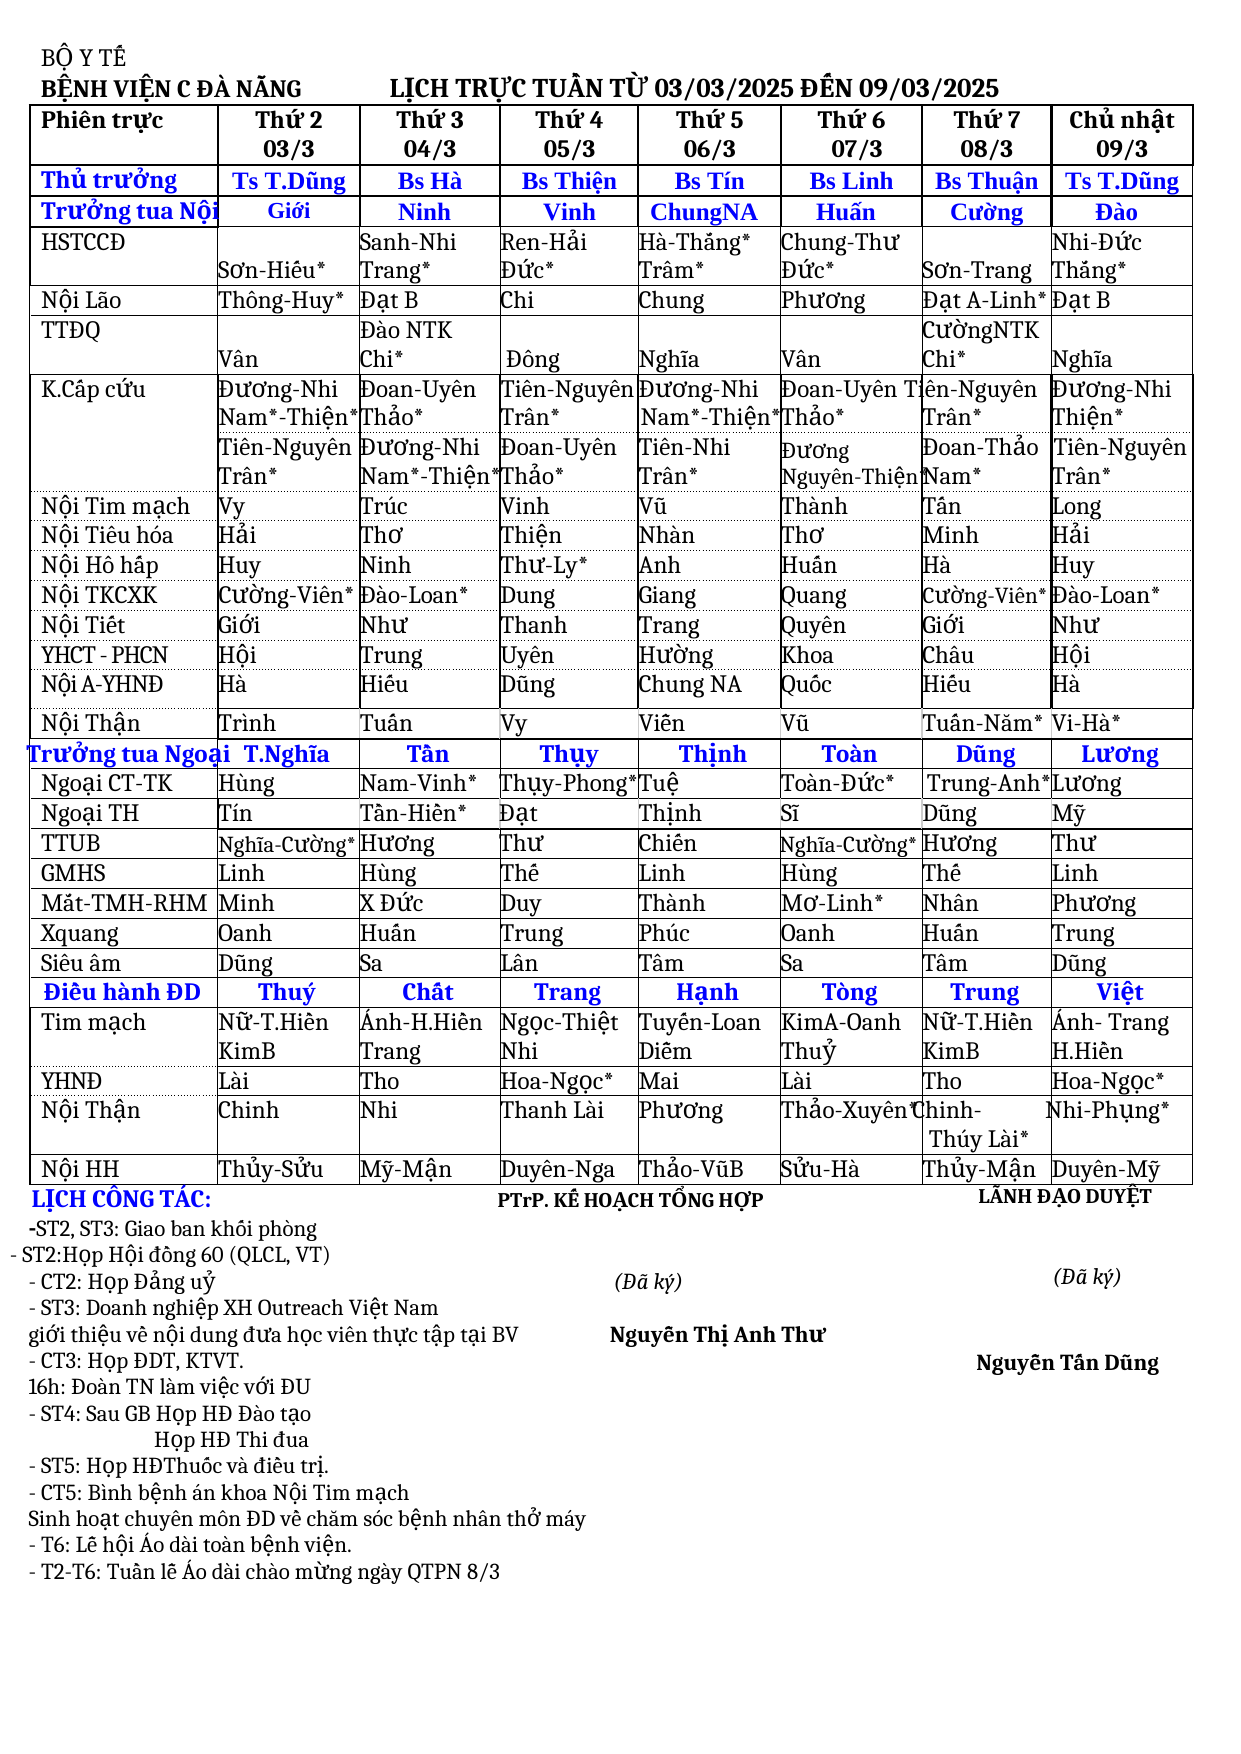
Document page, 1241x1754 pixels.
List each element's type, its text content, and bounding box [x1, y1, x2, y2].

table_cell Thịnh [639, 740, 780, 768]
table_cell Tòng [781, 978, 922, 1007]
table_cell Đạt B [1052, 286, 1192, 315]
table_cell Mơ-Linh* [781, 889, 922, 918]
table_cell Duy [501, 889, 638, 918]
table_cell Ánh-H.Hiền Trang [360, 1008, 500, 1066]
table_header Thứ 4 05/3 [501, 106, 637, 164]
table_cell Viễn [639, 709, 780, 738]
table_cell Hiếu [361, 669, 499, 708]
table_cell Vân [218, 316, 359, 373]
table_cell Toàn [781, 740, 922, 768]
table_cell Thành [782, 491, 921, 520]
table_cell Nhàn [639, 520, 780, 550]
table_cell Thanh [501, 610, 637, 639]
table_cell Nội Hô hấp [31, 550, 217, 580]
table_cell Thịnh [639, 799, 780, 828]
table_cell Tiên-Nguyên Trân* [923, 375, 1050, 432]
table_cell Thuý [218, 978, 359, 1007]
table_cell Mắt-TMH-RHM [30, 888, 217, 918]
table_cell Sa [360, 949, 500, 977]
table_cell Hà-Thắng* Trâm* [639, 227, 780, 285]
table_cell Đào-Loan* [361, 580, 499, 610]
table_cell Bs Linh [782, 166, 921, 195]
table_cell Ngoại CT-TK [30, 768, 217, 798]
table_cell Huy [219, 550, 359, 580]
table_cell Hải [219, 520, 359, 550]
table_cell Oanh [218, 919, 359, 947]
table_header Thứ 3 04/3 [361, 106, 499, 164]
table_cell Nữ-T.Hiền KimB [923, 1008, 1051, 1066]
table_cell Đào NTK Chi* [360, 316, 500, 373]
table_cell Nội Thận [31, 1095, 217, 1154]
table_cell KimA-Oanh Thuỷ [781, 1008, 922, 1066]
table_cell Vân [781, 316, 922, 373]
table_cell Minh [923, 520, 1050, 550]
table_cell Trung [1052, 919, 1192, 947]
table_cell Nội Lão [30, 286, 217, 315]
table_cell Đoan-Thảo Nam* [923, 432, 1050, 491]
table_cell Phương [781, 286, 922, 315]
table_cell Duyên-Mỹ [1052, 1155, 1192, 1184]
table_cell Thư-Ly* [501, 550, 637, 580]
table_cell Như [361, 610, 499, 639]
table_header Thứ 7 08/3 [923, 106, 1050, 164]
table_cell Nghĩa-Cường* [781, 830, 922, 858]
table_cell Chất [360, 978, 500, 1007]
table_cell Tín [219, 799, 359, 828]
table_cell Đào [1053, 197, 1192, 226]
table_cell Hiếu [923, 669, 1050, 708]
table_cell Chiến [639, 830, 780, 858]
table_cell Tuấn [360, 709, 499, 738]
table_cell Trang [639, 610, 780, 639]
table_cell Thảo-VũB [639, 1155, 780, 1184]
table_cell Ren-Hải Đức* [501, 227, 638, 285]
table_cell Linh [1052, 859, 1192, 888]
table_cell Châu [923, 640, 1050, 669]
table_cell Khoa [782, 640, 921, 669]
table_cell Thế [501, 859, 638, 888]
table_cell Vy [219, 491, 359, 520]
table_cell Dũng [1052, 949, 1192, 977]
table_cell Đạt [501, 799, 638, 828]
table_cell Oanh [781, 919, 922, 947]
table_cell Đoan-Uyên Thảo* [501, 432, 637, 491]
table_cell Đông [501, 316, 638, 373]
table_cell Mai [639, 1067, 780, 1095]
table_cell Siêu âm [30, 948, 217, 977]
table_cell Lương [1052, 769, 1192, 798]
table_cell YHNĐ [31, 1066, 217, 1095]
table_cell Ngọc-Thiệt Nhi [501, 1008, 638, 1066]
table_cell Thủ trưởng [31, 166, 217, 195]
table_cell Hà [1053, 669, 1192, 708]
table_cell Thông-Huy* [218, 286, 359, 315]
table_cell Đương-Nhi Nam*-Thiện* [219, 375, 359, 432]
table_cell Trung [923, 978, 1051, 1007]
table_cell Hường [639, 640, 780, 669]
table_header Chủ nhật 09/3 [1053, 106, 1192, 164]
table_cell Hương [360, 830, 500, 858]
table_cell Giới [219, 610, 359, 639]
table_cell CườngNTKChi* [923, 316, 1051, 373]
table_cell Giới [219, 197, 359, 226]
table_cell Trưởng tua Ngoại [30, 739, 217, 768]
table_cell Tho [923, 1067, 1051, 1095]
table_cell Đào-Loan* [1053, 580, 1192, 610]
table_cell Như [1053, 610, 1192, 639]
table_cell Hải [1053, 520, 1192, 550]
table_cell Tâm [639, 949, 780, 977]
table_cell Bs Thiện [501, 166, 637, 195]
table_cell Lân [501, 949, 638, 977]
table_cell Thủy-Sửu [218, 1155, 359, 1184]
table_cell Thơ [361, 520, 499, 550]
table_cell Đương Nguyên-Thiện* [782, 432, 921, 491]
table_cell Nội HH [31, 1155, 217, 1184]
table_cell Huy [1053, 550, 1192, 580]
table_cell Phúc [639, 919, 780, 947]
table_cell Ts T.Dũng [1053, 166, 1192, 195]
table_cell YHCT - PHCN [31, 640, 217, 669]
table_cell Tần [360, 740, 500, 768]
table_cell Đoan-Uyên Thảo* [361, 375, 499, 432]
table_cell Giang [639, 580, 780, 610]
table_cell Sanh-Nhi Trang* [360, 227, 500, 285]
table_cell Huấn [782, 197, 921, 226]
table_cell Dũng [501, 669, 637, 708]
table_cell Ninh [361, 550, 499, 580]
table_cell Hoa-Ngọc* [501, 1067, 638, 1095]
table_cell Sa [781, 949, 922, 977]
table_cell Minh [218, 889, 359, 918]
table_cell Tần-Hiền* [360, 799, 499, 828]
table_cell Chung [639, 286, 780, 315]
table_cell Tuấn-Năm* [923, 709, 1051, 738]
table_header Thứ 5 06/3 [639, 106, 780, 164]
table_cell ChungNA [639, 197, 780, 226]
table_cell Nội Thận [31, 708, 217, 738]
table_cell Trưởng tua Nội [31, 197, 217, 226]
table_cell Quyên [782, 610, 921, 639]
table_cell Hùng [360, 859, 500, 888]
table_cell Tâm [923, 949, 1051, 977]
table_cell Tuệ [639, 769, 780, 798]
table_cell Cường-Viên* [923, 580, 1050, 610]
table_cell Thảo-Xuyên* [781, 1096, 922, 1154]
table_cell Vũ [639, 491, 780, 520]
table_cell Hùng [781, 859, 922, 888]
table_cell Vinh [501, 491, 637, 520]
table_cell Bs Hà [361, 166, 499, 195]
table_cell Nội Tiết [31, 610, 217, 639]
table_cell Tuyến-Loan Diễm [639, 1008, 780, 1066]
table_cell Uyên [501, 640, 637, 669]
table_cell Thụy-Phong* [501, 769, 638, 798]
table_cell Huấn [782, 550, 921, 580]
table_cell Thành [639, 889, 780, 918]
table_cell Tim mạch [31, 1008, 217, 1066]
table_cell Dũng [923, 740, 1051, 768]
table_cell Sơn-Hiếu* [218, 227, 359, 285]
table_cell Toàn-Đức* [781, 769, 922, 798]
table_cell Việt [1052, 978, 1192, 1007]
table_cell Vy [501, 709, 638, 738]
table_cell Chi [501, 286, 638, 315]
table_cell Nhi-Đức Thắng* [1052, 227, 1192, 285]
table_cell Nhi-Phụng* [1052, 1096, 1192, 1154]
table_header Phiên trực [31, 106, 217, 164]
table_cell GMHS [30, 858, 217, 888]
table_cell Nội A-YHNĐ [31, 669, 217, 708]
table_cell T.Nghĩa [218, 740, 359, 768]
table_cell Long [1053, 491, 1192, 520]
table_cell TTĐQ [30, 315, 217, 373]
table_cell Thư [1052, 830, 1192, 858]
table_header Thứ 6 07/3 [782, 106, 921, 164]
table_cell Giới [923, 610, 1050, 639]
table_cell Lài [781, 1067, 922, 1095]
table_cell Trang [501, 978, 638, 1007]
table_cell Đương-Nhi Nam*-Thiện* [639, 375, 780, 432]
table_cell Đoan-Uyên Thảo* [782, 375, 921, 432]
table_cell Linh [218, 859, 359, 888]
table_cell Tiên-Nguyên Trân* [219, 432, 359, 491]
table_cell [965, 1184, 1209, 1717]
table_cell Mỹ-Mận [360, 1155, 500, 1184]
table_cell Quốc [782, 669, 921, 708]
table_cell Hà [219, 669, 359, 708]
table_cell Chung-Thư Đức* [781, 227, 922, 285]
table_cell Hội [219, 640, 359, 669]
table_cell Hương [923, 830, 1051, 858]
table_cell Nghĩa [639, 316, 780, 373]
table_cell Cường [923, 197, 1050, 226]
title BỘ Y TẾ [29, 44, 1208, 73]
table_cell Thế [923, 859, 1051, 888]
table_cell Bs Tín [639, 166, 780, 195]
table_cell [30, 1185, 965, 1717]
table_cell Ngoại TH [30, 798, 217, 828]
table_cell X Đức [360, 889, 500, 918]
table_cell Ánh- Trang H.Hiền [1052, 1008, 1192, 1066]
table_cell Tiên-Nguyên Trân* [1053, 432, 1192, 491]
table_cell Đạt B [360, 286, 500, 315]
table_cell Vinh [501, 197, 637, 226]
table_cell Hội [1053, 640, 1192, 669]
table_cell Phương [1052, 889, 1192, 918]
table_cell Nhân [923, 889, 1051, 918]
table_cell Lương [1052, 740, 1192, 768]
table_cell Sĩ [781, 799, 921, 828]
table_cell TTUB [30, 828, 217, 858]
table_cell Vũ [781, 709, 921, 738]
table_cell Thủy-Mận [923, 1155, 1051, 1184]
table_cell Trung-Anh* [923, 769, 1051, 798]
table_cell Chinh- Thúy Lài* [923, 1096, 1051, 1154]
table_cell Thanh Lài [501, 1096, 638, 1154]
table_cell Thụy [501, 740, 638, 768]
table_cell Chung NA [639, 669, 780, 708]
table_cell Điều hành ĐD [30, 977, 217, 1007]
table_cell Nhi [360, 1096, 500, 1154]
table_cell Trung [361, 640, 499, 669]
table_cell Dung [501, 580, 637, 610]
table_cell Ninh [361, 197, 499, 226]
table_cell Linh [639, 859, 780, 888]
title BỆNH VIỆN C ĐÀ NẴNG LỊCH TRỰC TUẦN TỪ 03/03/2025 ĐẾN 09/03/2025 [29, 73, 1208, 104]
table_cell Sơn-Trang [923, 227, 1051, 285]
table_cell Hà [923, 550, 1050, 580]
table_cell Đương-Nhi Nam*-Thiện* [361, 432, 499, 491]
table_header Thứ 2 03/3 [219, 106, 359, 164]
table_cell Hoa-Ngọc* [1052, 1067, 1192, 1095]
table_cell Duyên-Nga [501, 1155, 638, 1184]
table_cell Nội Tiêu hóa [31, 520, 217, 550]
table_cell Trúc [361, 491, 499, 520]
table_cell Trung [501, 919, 638, 947]
table_cell Dũng [218, 949, 359, 977]
table_cell Hạnh [639, 978, 780, 1007]
table_cell Đương-Nhi Thiện* [1053, 375, 1192, 432]
table_cell Huấn [923, 919, 1051, 947]
table_cell Sửu-Hà [781, 1155, 922, 1184]
table_cell Ts T.Dũng [219, 166, 359, 195]
table_cell Tấn [923, 491, 1050, 520]
table_cell K.Cấp cứu [31, 375, 217, 491]
table_cell Tiên-Nguyên Trân* [501, 375, 637, 432]
table_cell Đạt A-Linh* [923, 286, 1051, 315]
table_cell Phương [639, 1096, 780, 1154]
table_cell Tho [360, 1067, 500, 1095]
table_cell Vi-Hà* [1052, 709, 1192, 738]
table_cell Nội TKCXK [31, 580, 217, 610]
table_cell Thư [501, 830, 638, 858]
table_cell Bs Thuận [923, 166, 1050, 195]
table_cell Chinh [218, 1096, 359, 1154]
table_cell Nghĩa [1052, 316, 1192, 373]
table_cell Nữ-T.Hiền KimB [218, 1008, 359, 1066]
table_cell HSTCCĐ [31, 228, 217, 285]
table_cell Dũng [923, 799, 1051, 828]
table_cell Nội Tim mạch [31, 491, 217, 520]
table_cell Tiên-Nhi Trân* [639, 432, 780, 491]
table_cell Cường-Viên* [219, 580, 359, 610]
table_cell Nghĩa-Cường* [218, 830, 359, 858]
table_cell Anh [639, 550, 780, 580]
table_cell Xquang [30, 918, 217, 947]
table_cell Quang [782, 580, 921, 610]
table_cell Trình [219, 709, 359, 738]
table_cell Thiện [501, 520, 637, 550]
table_cell Hùng [218, 769, 359, 798]
table_cell Huấn [360, 919, 500, 947]
table_cell Mỹ [1052, 799, 1192, 828]
table_cell Thơ [782, 520, 921, 550]
table_cell Nam-Vinh* [360, 769, 500, 798]
table_cell Lài [218, 1067, 359, 1095]
